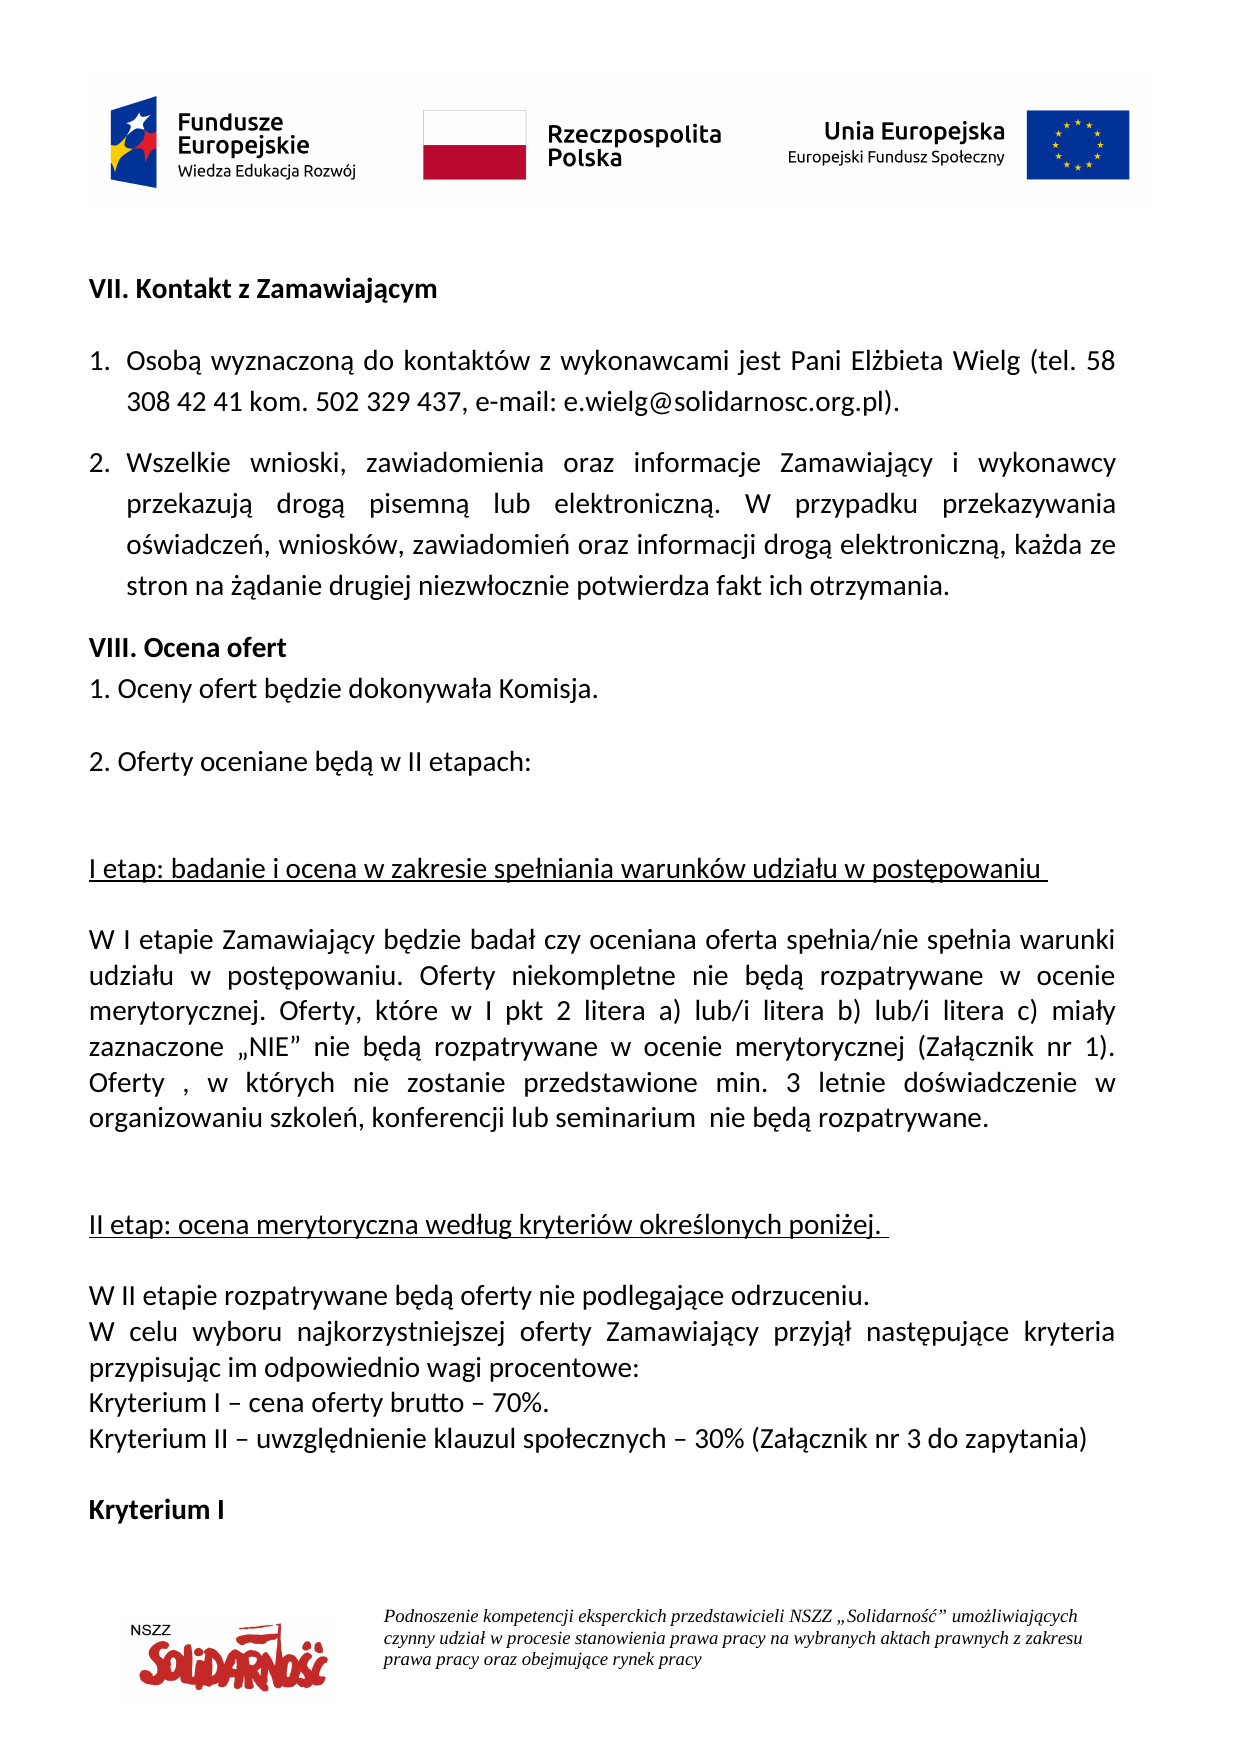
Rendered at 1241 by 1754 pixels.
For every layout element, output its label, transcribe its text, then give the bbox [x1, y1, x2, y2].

text 1. Oceny ofert będzie dokonywała Komisja. [89, 670, 1117, 706]
picture [119, 1613, 340, 1701]
text VII. Kontakt z Zamawiającym [89, 270, 1117, 306]
list Osobą wyznaczoną do kontaktów z wykonawcami jest Pani Elżbieta Wielg (tel. 58 308 42 41 kom. 502 329 437, e-mail: e.wielg@solidarnosc.org.pl). [89, 342, 1117, 418]
list Wszelkie wnioski, zawiadomienia oraz informacje Zamawiający i wykonawcy przekazują drogą pisemną lub elektroniczną. W przypadku przekazywania oświadczeń, wniosków, zawiadomień oraz informacji drogą elektroniczną, każda ze stron na żądanie drugiej niezwłocznie potwierdza fakt ich otrzymania. [89, 444, 1117, 603]
text Kryterium II – uwzględnienie klauzul społecznych – 30% (Załącznik nr 3 do zapytania) [89, 1420, 1117, 1456]
text I etap: badanie i ocena w zakresie spełniania warunków udziału w postępowaniu [89, 850, 1117, 886]
picture [88, 73, 1152, 211]
text W celu wyboru najkorzystniejszej oferty Zamawiający przyjął następujące kryteria przypisując im odpowiednio wagi procentowe: [89, 1313, 1117, 1384]
text Kryterium I – cena oferty brutto – 70%. [89, 1384, 1117, 1420]
text W II etapie rozpatrywane będą oferty nie podlegające odrzuceniu. [89, 1277, 1117, 1313]
text II etap: ocena merytoryczna według kryteriów określonych poniżej. [89, 1206, 1117, 1242]
text VIII. Ocena ofert [89, 629, 1117, 664]
text 2. Oferty oceniane będą w II etapach: [89, 743, 1117, 779]
text Kryterium I [89, 1491, 1117, 1527]
text W I etapie Zamawiający będzie badał czy oceniana oferta spełnia/nie spełnia warunki udziału w postępowaniu. Oferty niekompletne nie będą rozpatrywane w ocenie merytorycznej. Oferty, które w I pkt 2 litera a) lub/i litera b) lub/i litera c) miały zaznaczone „NIE” nie będą rozpatrywane w ocenie merytorycznej (Załącznik nr 1). Oferty , w których nie zostanie przedstawione min. 3 letnie doświadczenie w organizowaniu szkoleń, konferencji lub seminarium nie będą rozpatrywane. [89, 921, 1117, 1135]
